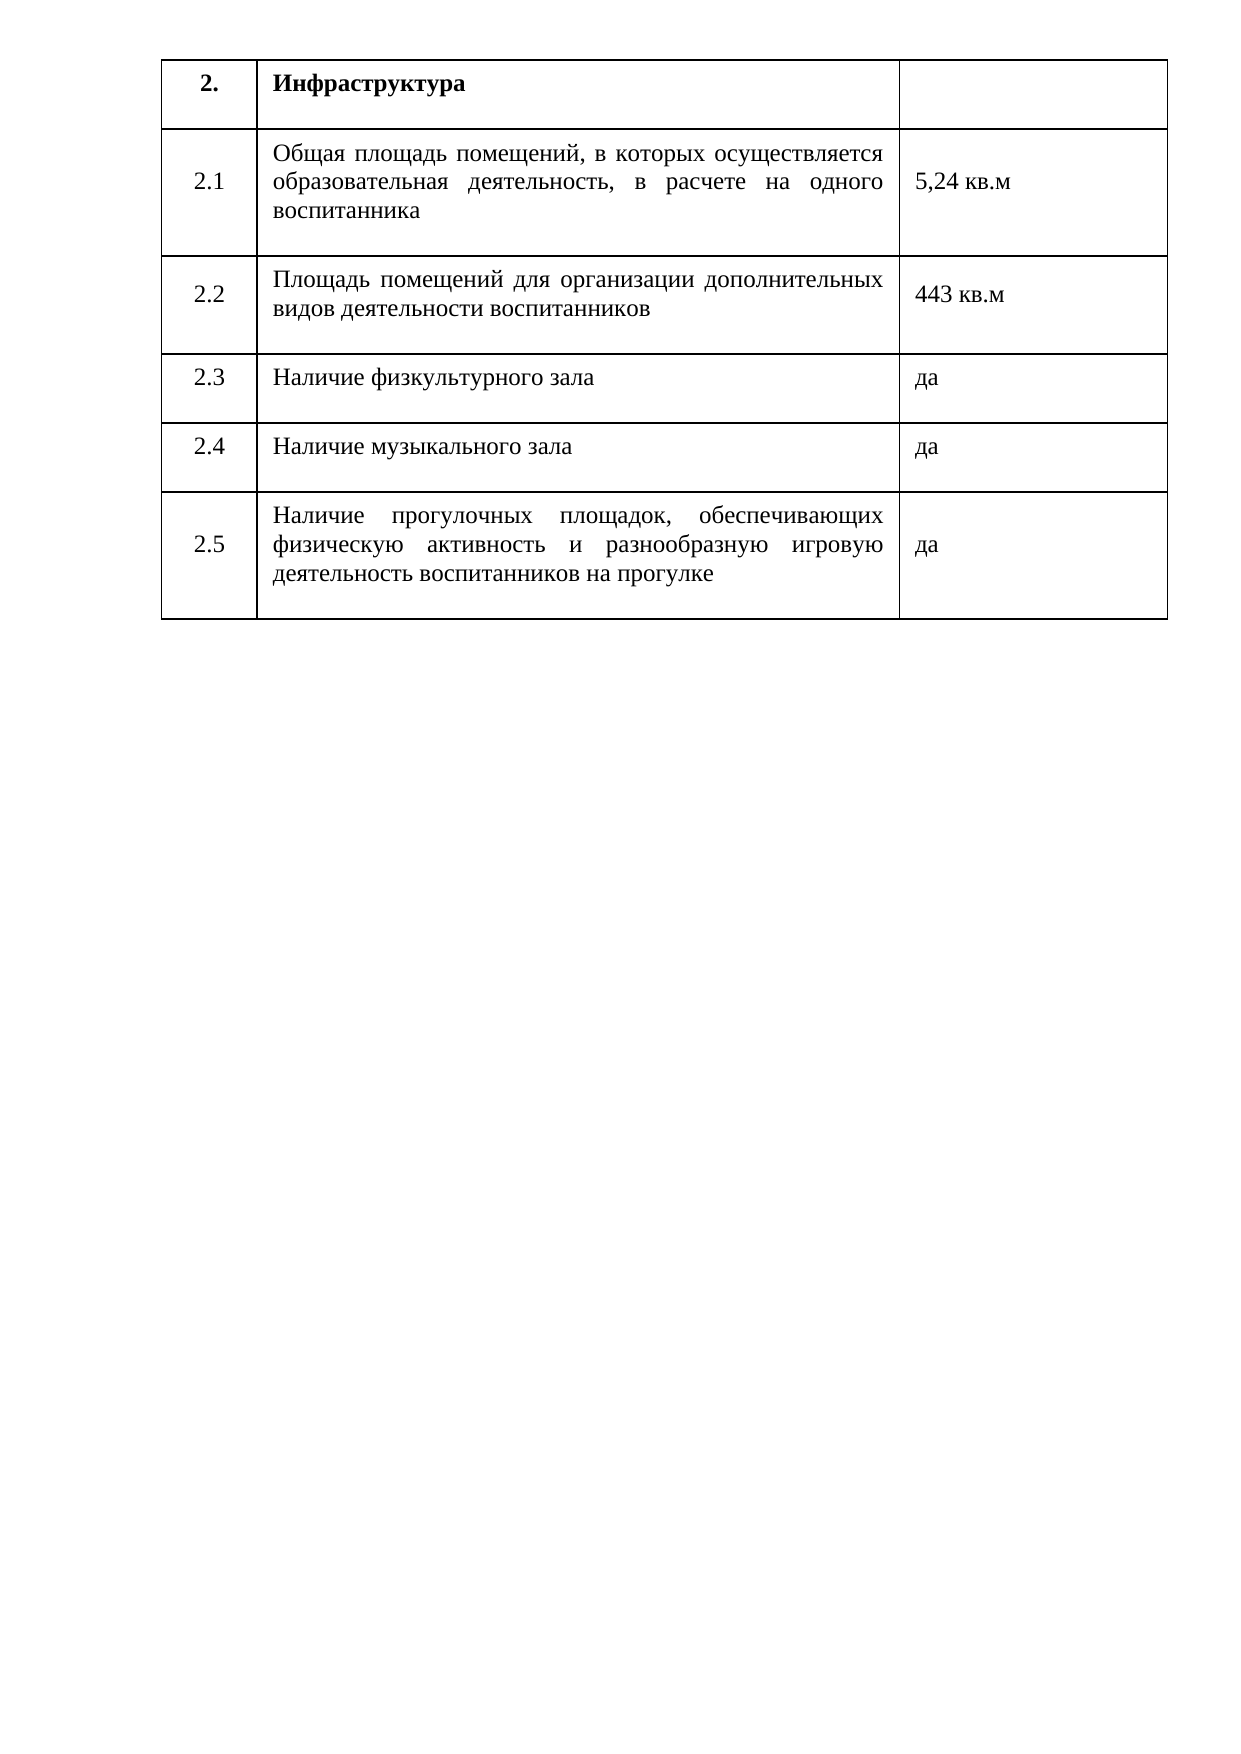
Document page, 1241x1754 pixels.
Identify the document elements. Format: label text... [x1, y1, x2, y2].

table_cell Наличие музыкального зала [258, 424, 899, 491]
table_cell 2.4 [162, 424, 256, 491]
table_cell Инфраструктура [258, 61, 899, 128]
table_cell 2. [162, 61, 256, 128]
table_cell 2.3 [162, 355, 256, 422]
table_cell [900, 61, 1167, 128]
table_cell да [900, 424, 1167, 491]
table_cell Наличие прогулочных площадок, обеспечивающих физическую активность и разнообразную игровую деятельность воспитанников на прогулке [258, 493, 899, 618]
table_cell да [900, 493, 1167, 618]
table_cell Наличие физкультурного зала [258, 355, 899, 422]
table_cell 2.1 [162, 130, 256, 255]
table_cell 5,24 кв.м [900, 130, 1167, 255]
table_cell 2.5 [162, 493, 256, 618]
table_cell 2.2 [162, 257, 256, 353]
table_cell 443 кв.м [900, 257, 1167, 353]
table_cell Общая площадь помещений, в которых осуществляется образовательная деятельность, в расчете на одного воспитанника [258, 130, 899, 255]
table_cell Площадь помещений для организации дополнительных видов деятельности воспитанников [258, 257, 899, 353]
table_cell да [900, 355, 1167, 422]
